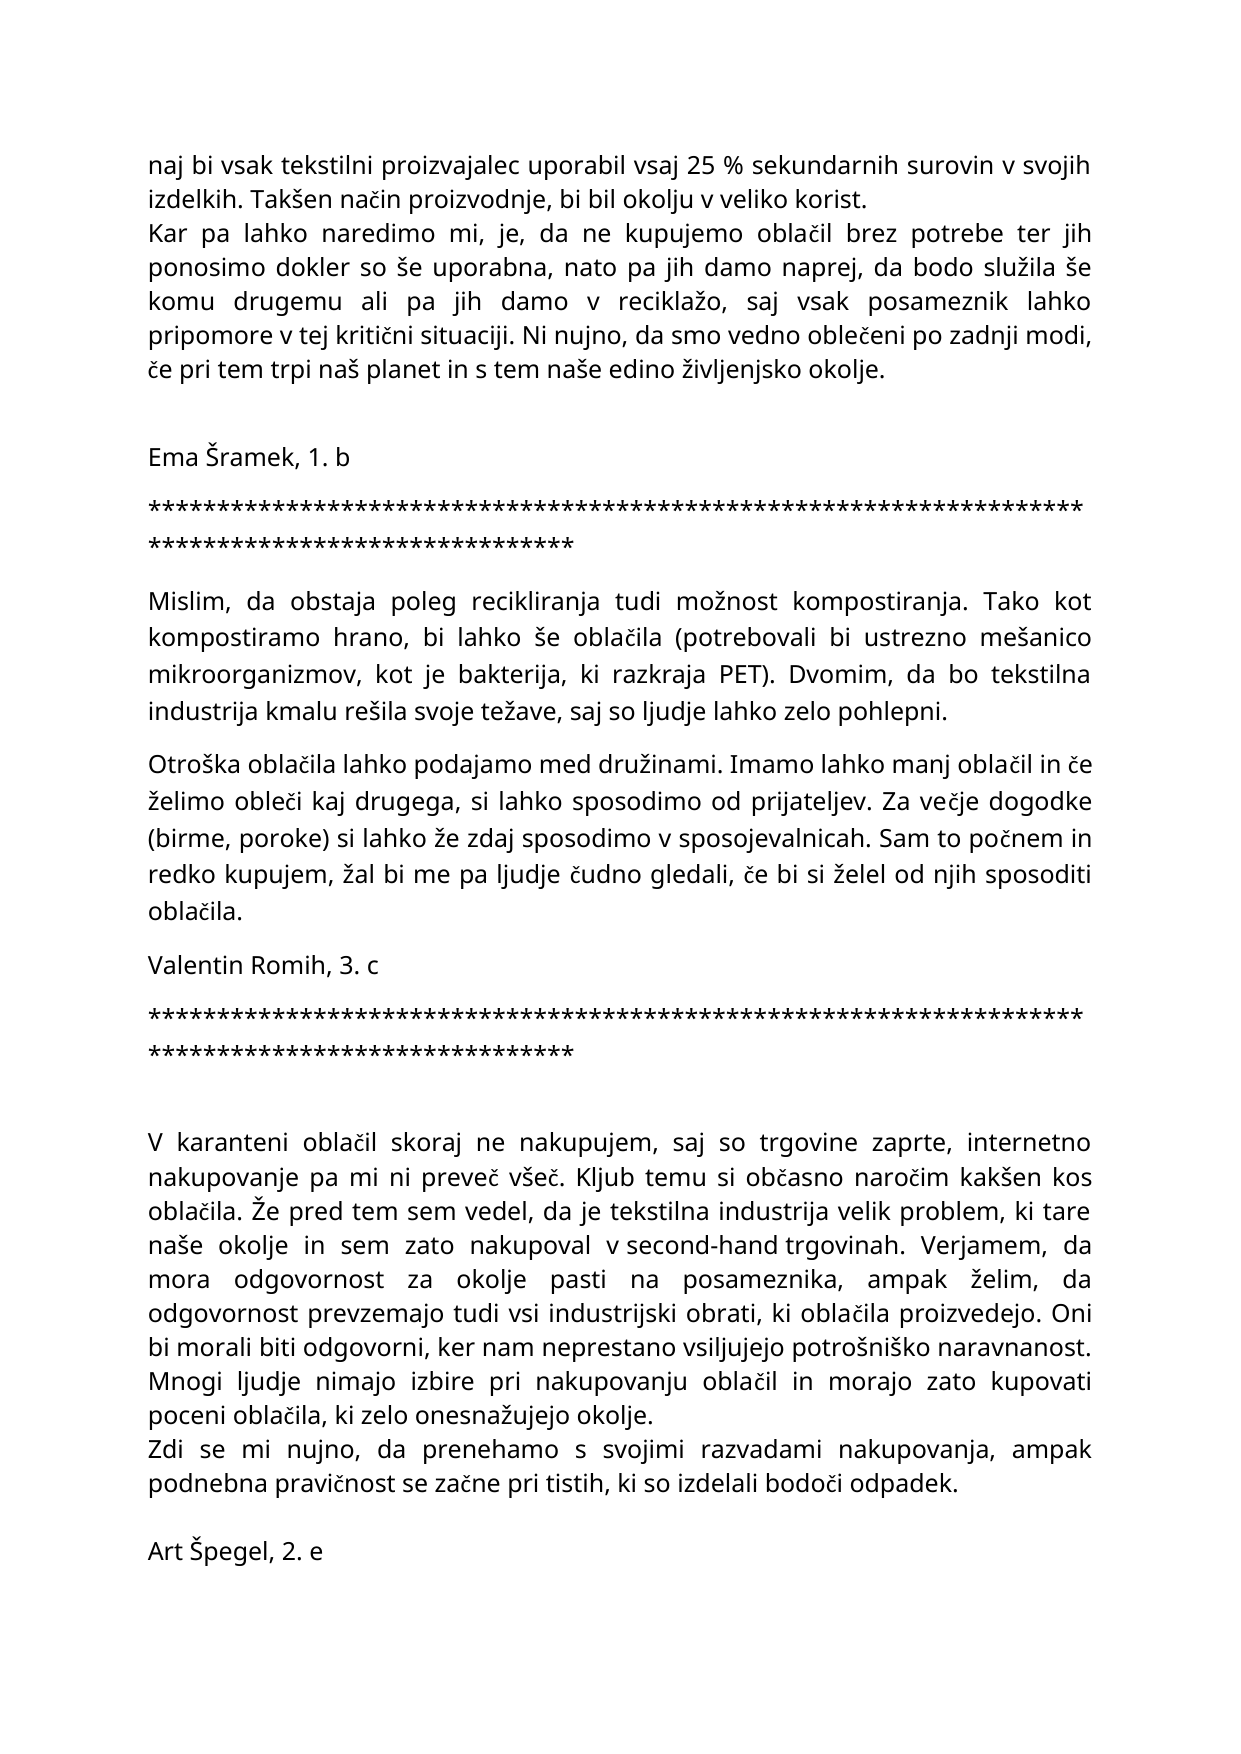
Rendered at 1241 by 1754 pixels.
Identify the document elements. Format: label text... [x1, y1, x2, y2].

text Kar pa lahko naredimo mi, je, da ne kupujemo oblačil brez potrebe ter jih ponosimo dokler so še uporabna, nato pa jih damo naprej, da bodo služila še komu drugemu ali pa jih damo v reciklažo, saj vsak posameznik lahko pripomore v tej kritični situaciji. Ni nujno, da smo vedno oblečeni po zadnji modi, če pri tem trpi naš planet in s tem naše edino življenjsko okolje. [148, 216, 1093, 386]
text *************************************************************************************************** [148, 493, 1093, 564]
text Art Špegel, 2. e [148, 1534, 1093, 1568]
text Otroška oblačila lahko podajamo med družinami. Imamo lahko manj oblačil in če želimo obleči kaj drugega, si lahko sposodimo od prijateljev. Za večje dogodke (birme, poroke) si lahko že zdaj sposodimo v sposojevalnicah. Sam to počnem in redko kupujem, žal bi me pa ljudje čudno gledali, če bi si želel od njih sposoditi oblačila. [148, 747, 1093, 928]
text Zdi se mi nujno, da prenehamo s svojimi razvadami nakupovanja, ampak podnebna pravičnost se začne pri tistih, ki so izdelali bodoči odpadek. [148, 1432, 1093, 1500]
text Valentin Romih, 3. c [148, 947, 1093, 981]
text V karanteni oblačil skoraj ne nakupujem, saj so trgovine zaprte, internetno nakupovanje pa mi ni preveč všeč. Kljub temu si občasno naročim kakšen kos oblačila. Že pred tem sem vedel, da je tekstilna industrija velik problem, ki tare naše okolje in sem zato nakupoval v second-hand trgovinah. Verjamem, da mora odgovornost za okolje pasti na posameznika, ampak želim, da odgovornost prevzemajo tudi vsi industrijski obrati, ki oblačila proizvedejo. Oni bi morali biti odgovorni, ker nam neprestano vsiljujejo potrošniško naravnanost. Mnogi ljudje nimajo izbire pri nakupovanju oblačil in morajo zato kupovati poceni oblačila, ki zelo onesnažujejo okolje. [148, 1125, 1093, 1432]
text Mislim, da obstaja poleg recikliranja tudi možnost kompostiranja. Tako kot kompostiramo hrano, bi lahko še oblačila (potrebovali bi ustrezno mešanico mikroorganizmov, kot je bakterija, ki razkraja PET). Dvomim, da bo tekstilna industrija kmalu rešila svoje težave, saj so ljudje lahko zelo pohlepni. [148, 583, 1093, 727]
text *************************************************************************************************** [148, 1001, 1093, 1072]
text Ema Šramek, 1. b [148, 439, 1093, 473]
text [148, 148, 1093, 216]
